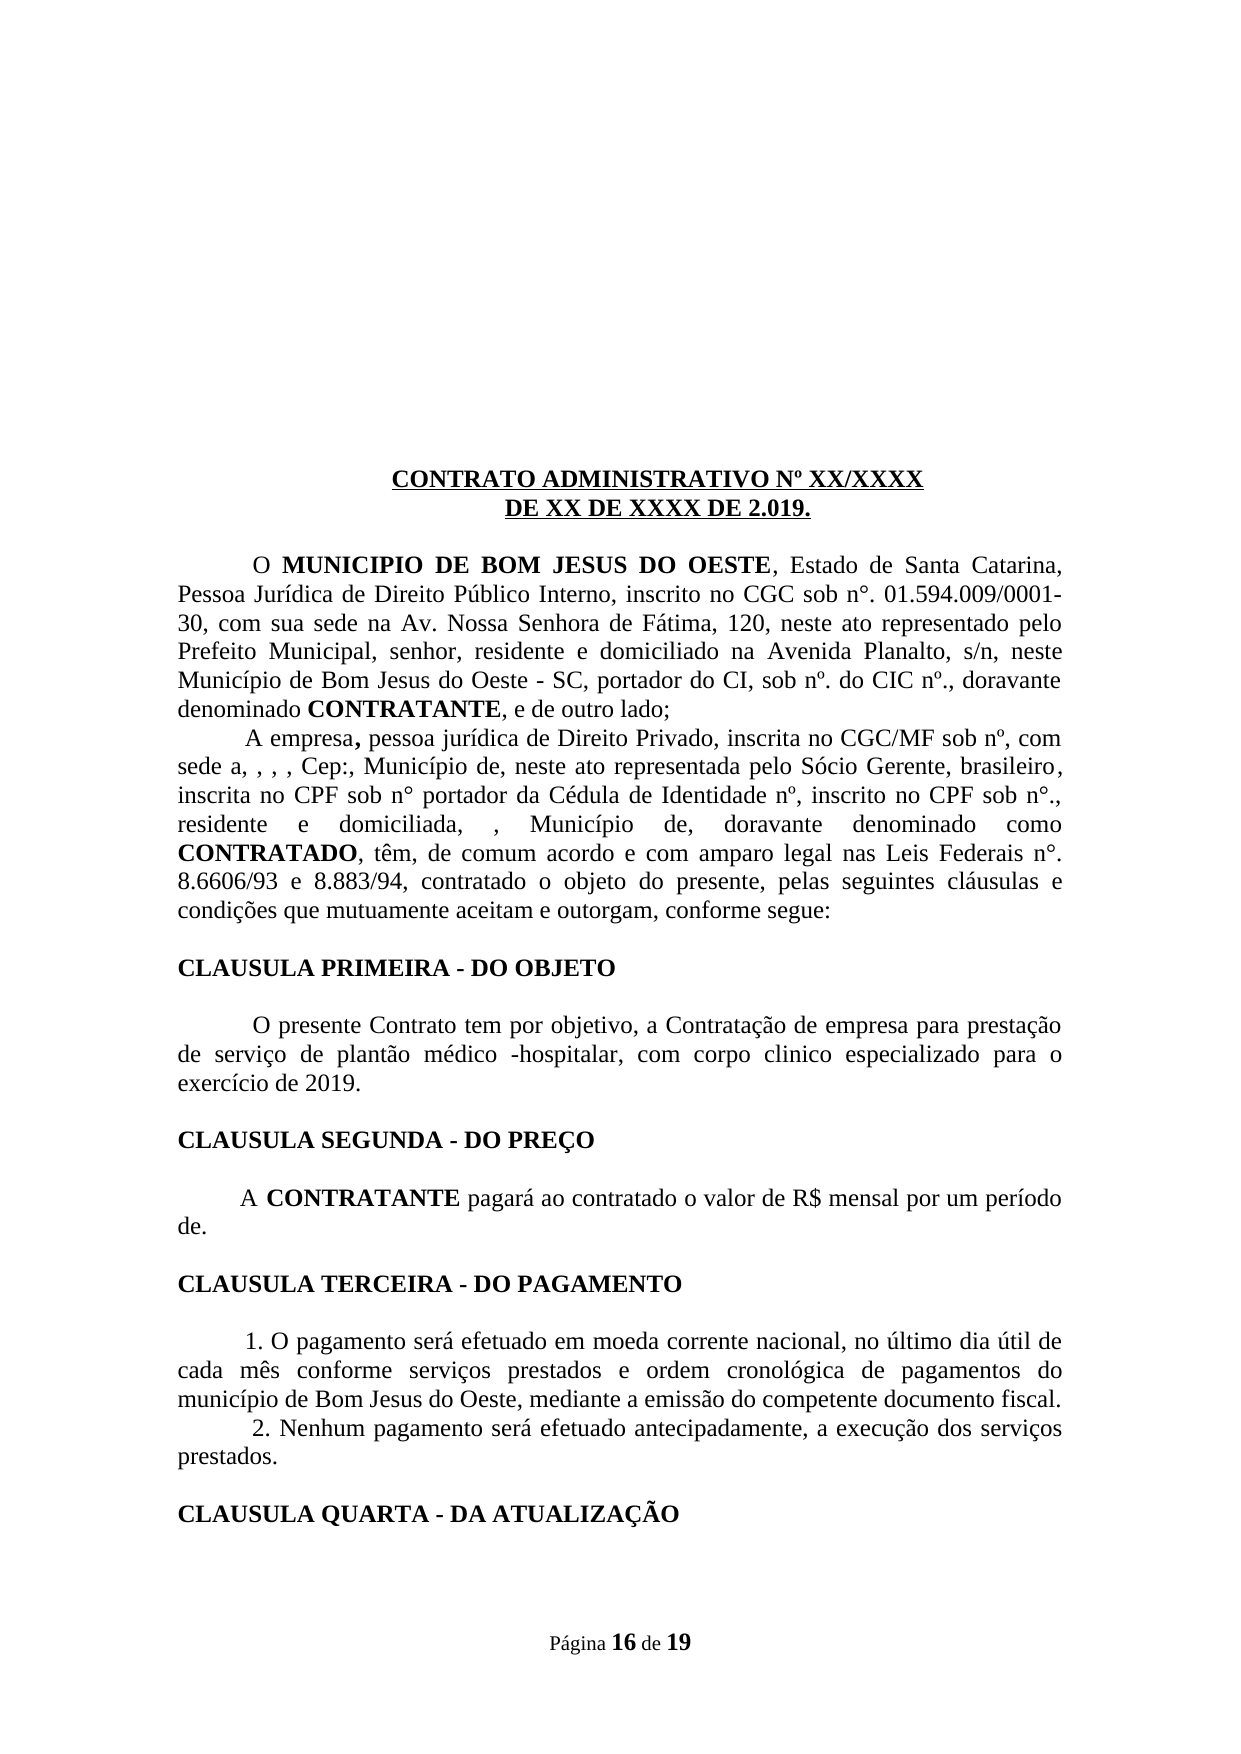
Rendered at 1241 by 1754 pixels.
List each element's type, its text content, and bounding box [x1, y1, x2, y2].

text 1. O pagamento será efetuado em moeda corrente nacional, no último dia útil de cada mês conforme serviços prestados e ordem cronológica de pagamentos do município de Bom Jesus do Oeste, mediante a emissão do competente documento fiscal. [177, 1326, 1063, 1413]
text CONTRATO ADMINISTRATIVO Nº XX/XXXX [252, 464, 1063, 493]
text O MUNICIPIO DE BOM JESUS DO OESTE, Estado de Santa Catarina, Pessoa Jurídica de Direito Público Interno, inscrito no CGC sob n°. 01.594.009/0001-30, com sua sede na Av. Nossa Senhora de Fátima, 120, neste ato representado pelo Prefeito Municipal, senhor, residente e domiciliado na Avenida Planalto, s/n, neste Município de Bom Jesus do Oeste - SC, portador do CI, sob nº. do CIC nº., doravante denominado CONTRATANTE, e de outro lado; [177, 550, 1063, 723]
text CLAUSULA TERCEIRA - DO PAGAMENTO [177, 1269, 1063, 1298]
text O presente Contrato tem por objetivo, a Contratação de empresa para prestação de serviço de plantão médico -hospitalar, com corpo clinico especializado para o exercício de 2019. [177, 1010, 1063, 1096]
text CLAUSULA QUARTA - DA ATUALIZAÇÃO [177, 1499, 1063, 1528]
text A empresa, pessoa jurídica de Direito Privado, inscrita no CGC/MF sob nº, com sede a, , , , Cep:, Município de, neste ato representada pelo Sócio Gerente, brasileiro, inscrita no CPF sob n° portador da Cédula de Identidade nº, inscrito no CPF sob n°., residente e domiciliada, , Município de, doravante denominado como CONTRATADO, têm, de comum acordo e com amparo legal nas Leis Federais n°. 8.6606/93 e 8.883/94, contratado o objeto do presente, pelas seguintes cláusulas e condições que mutuamente aceitam e outorgam, conforme segue: [177, 723, 1063, 924]
text CLAUSULA PRIMEIRA - DO OBJETO [177, 953, 1063, 981]
text 2. Nenhum pagamento será efetuado antecipadamente, a execução dos serviços prestados. [177, 1413, 1063, 1470]
text A CONTRATANTE pagará ao contratado o valor de R$ mensal por um período de. [177, 1183, 1063, 1240]
text DE XX DE XXXX DE 2.019. [252, 493, 1063, 521]
text CLAUSULA SEGUNDA - DO PREÇO [177, 1125, 1063, 1154]
